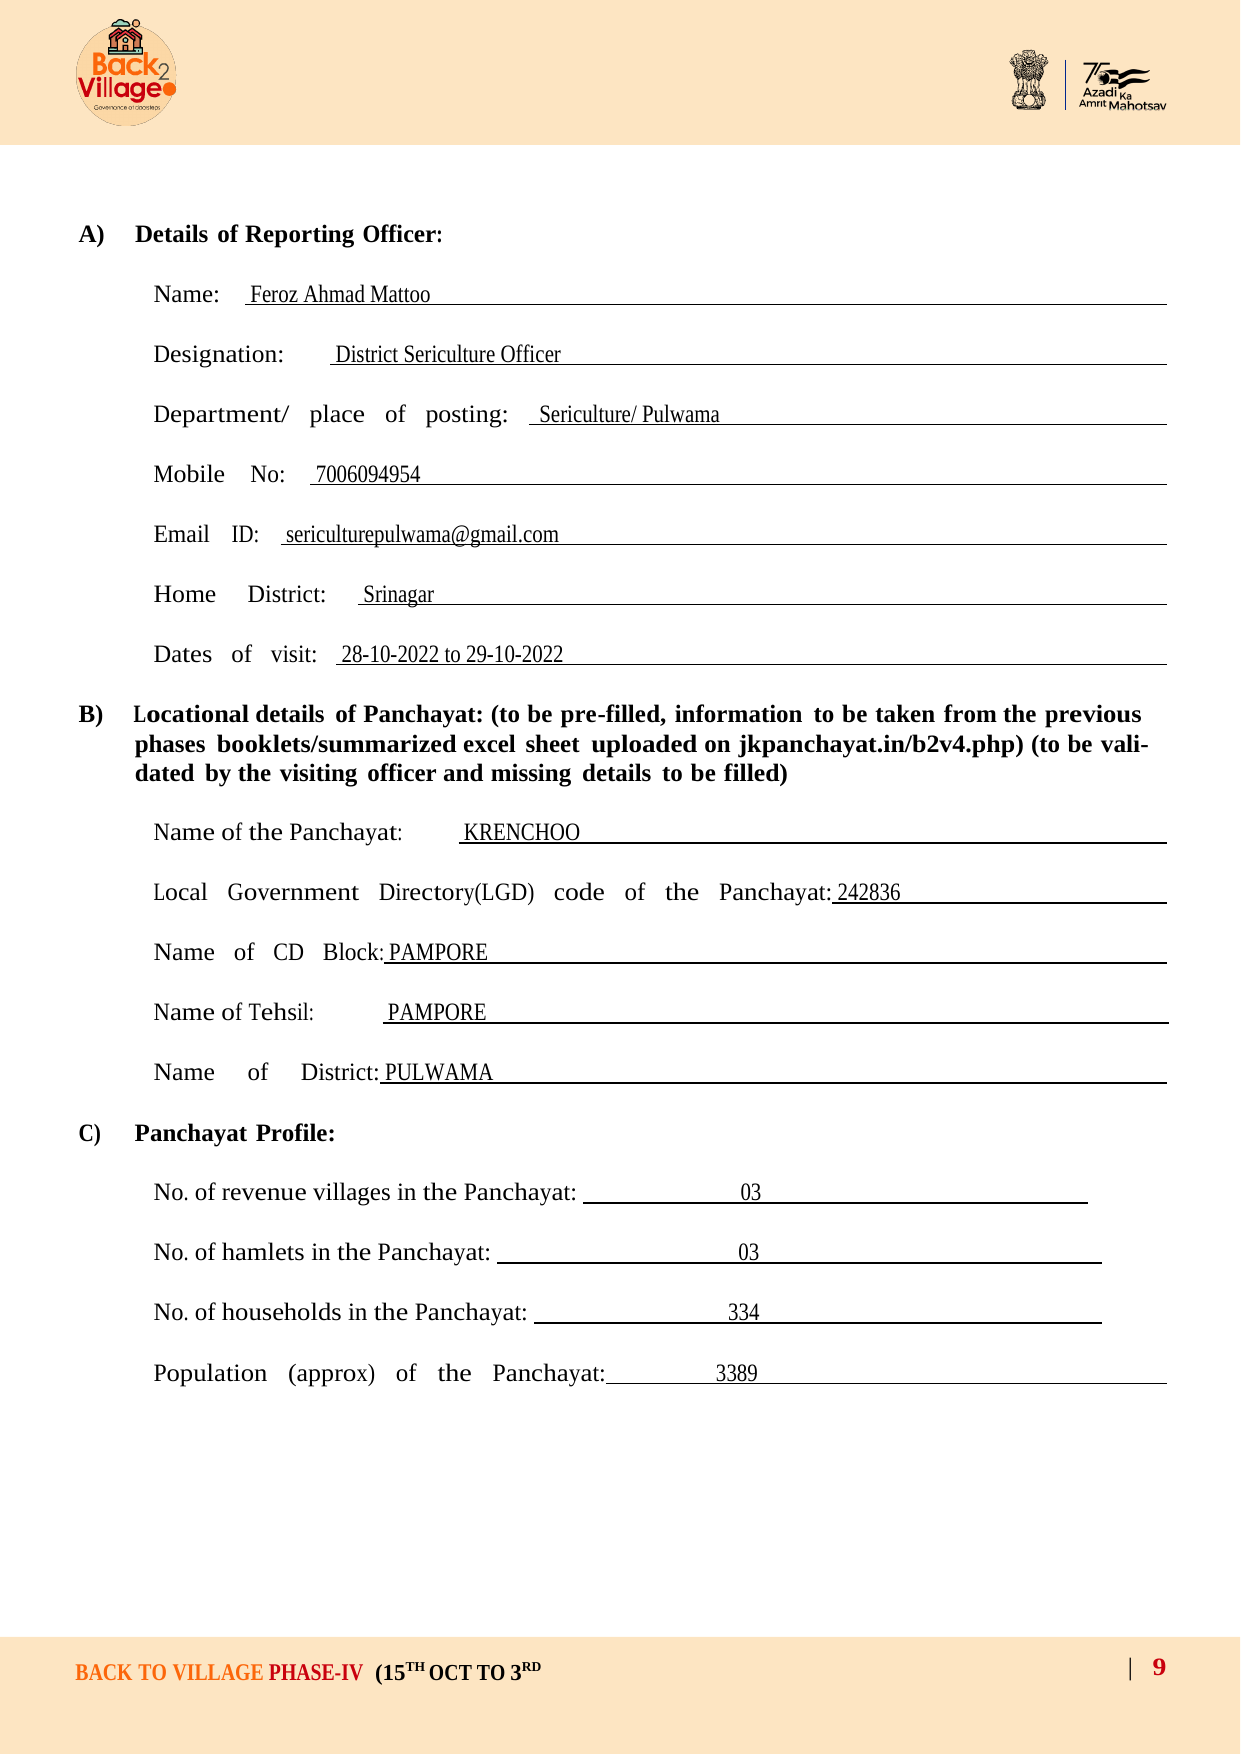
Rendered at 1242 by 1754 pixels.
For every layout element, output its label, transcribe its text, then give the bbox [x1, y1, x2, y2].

text Designation: District Sericulture Officer [153, 339, 1242, 368]
text Name: Feroz Ahmad Mattoo [153, 279, 1242, 308]
picture [74, 17, 177, 126]
text C) Panchayat Profile: [78, 1118, 1242, 1147]
text Dates of visit: 28-10-2022 to 29-10-2022 [153, 639, 1242, 668]
picture [1007, 47, 1051, 112]
text Name of the Panchayat: KRENCHOO [153, 818, 1242, 846]
text Local Government Directory(LGD) code of the Panchayat: 242836 [153, 878, 1242, 906]
text No. of revenue villages in the Panchayat: 03 [153, 1178, 1242, 1206]
text Email ID: sericulturepulwama@gmail.com [153, 519, 1242, 548]
text Name of Tehsil: PAMPORE [153, 998, 1242, 1026]
text Department/ place of posting: Sericulture/ Pulwama [153, 399, 1242, 428]
text Name of CD Block: PAMPORE [153, 938, 1242, 966]
text B) Locational details of Panchayat: (to be pre-filled, information to be taken from the previous phases booklets/summarized excel sheet uploaded on jkpanchayat.in/b2v4.php) (to be vali- dated by the visiting officer and missing details to be filled) [78, 699, 1157, 787]
text No. of hamlets in the Panchayat: 03 [153, 1238, 1242, 1266]
picture [1076, 57, 1168, 113]
text A) Details of Reporting Officer: [78, 219, 1242, 248]
text Population (approx) of the Panchayat: 3389 [153, 1358, 1242, 1387]
text No. of households in the Panchayat: 334 [153, 1298, 1242, 1326]
text Mobile No: 7006094954 [153, 459, 1242, 488]
text Home District: Srinagar [153, 579, 1242, 608]
text Name of District: PULWAMA [153, 1058, 1242, 1086]
